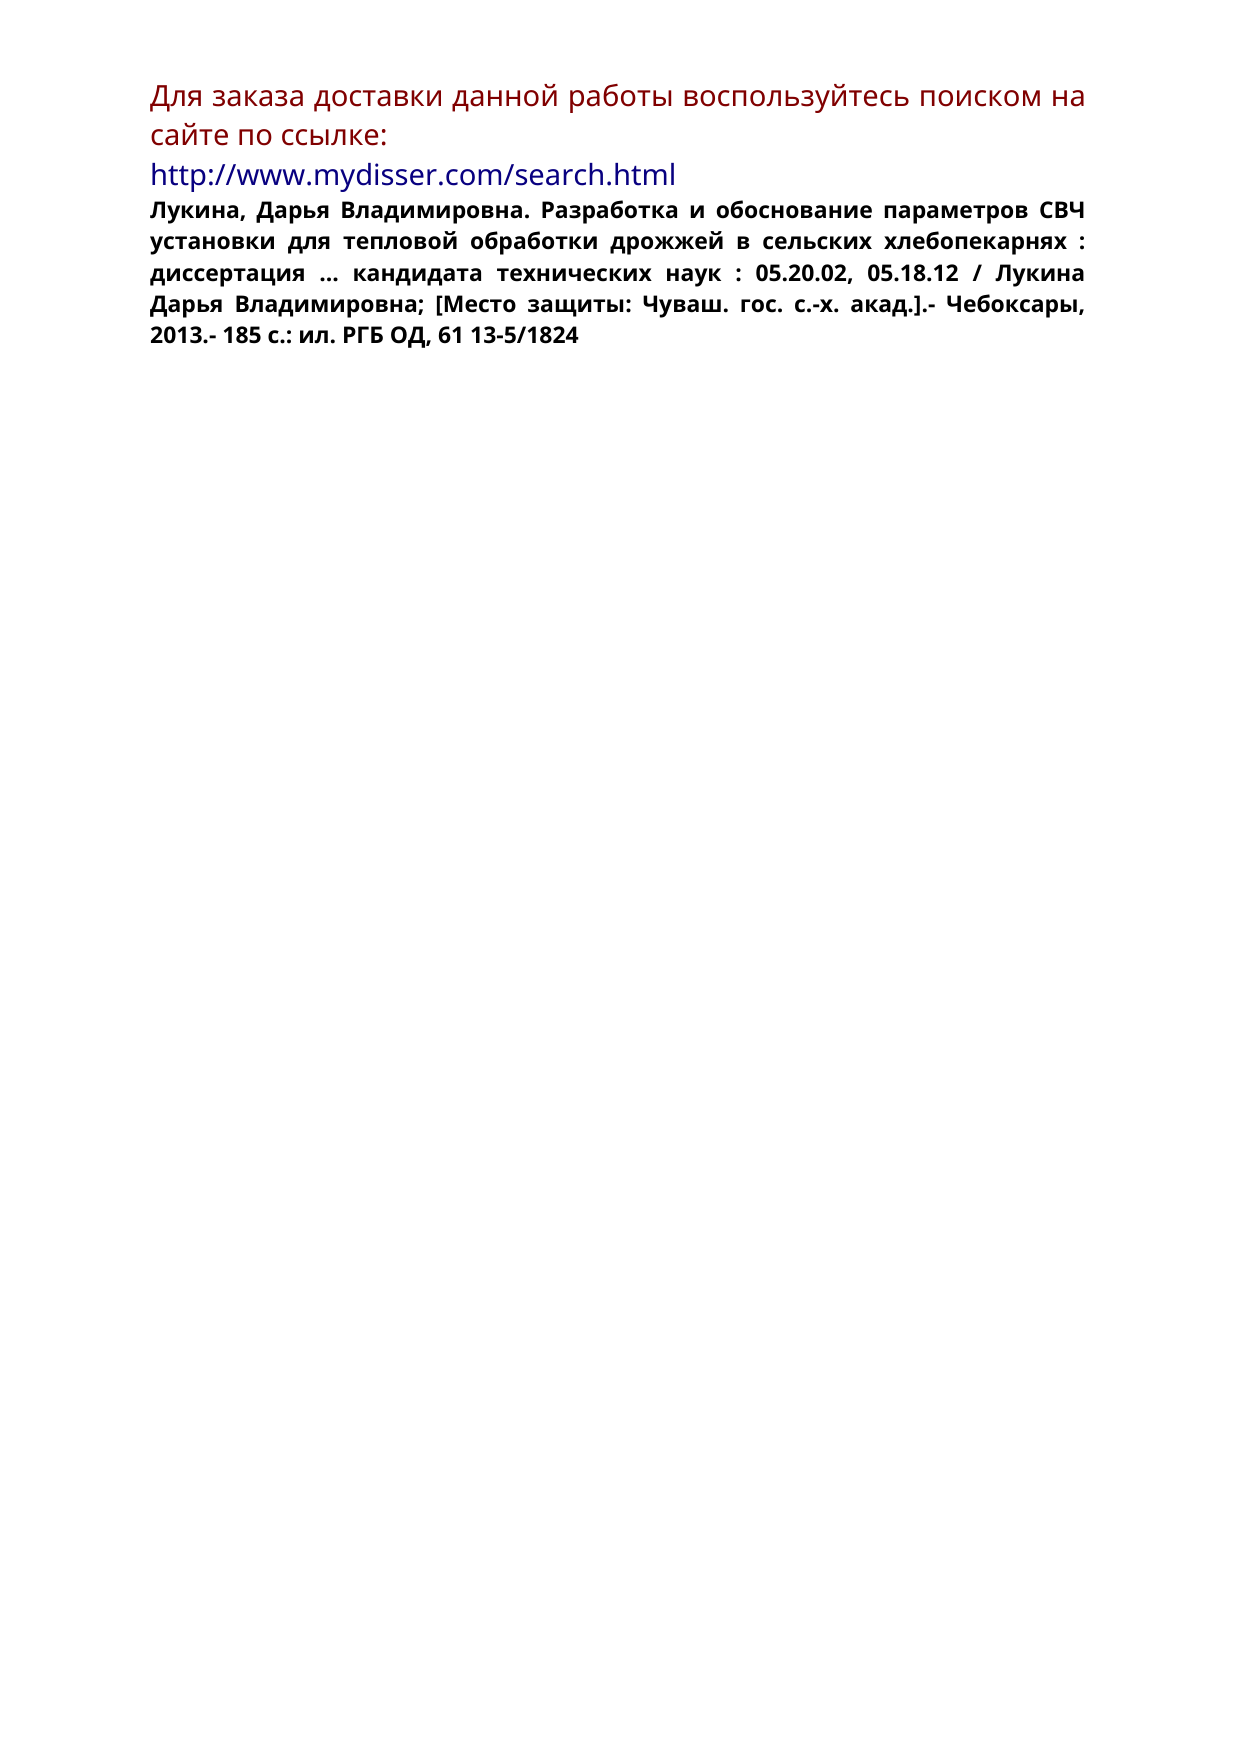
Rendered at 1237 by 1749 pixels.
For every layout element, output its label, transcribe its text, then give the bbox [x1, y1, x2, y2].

text Лукина, Дарья Владимировна. Разработка и обоснование параметров СВЧ установки для тепловой обработки дрожжей в сельских хлебопекарнях : диссертация ... кандидата технических наук : 05.20.02, 05.18.12 / Лукина Дарья Владимировна; [Место защиты: Чуваш. гос. с.-х. акад.].- Чебоксары, 2013.- 185 с.: ил. РГБ ОД, 61 13-5/1824 [150, 194, 1086, 350]
